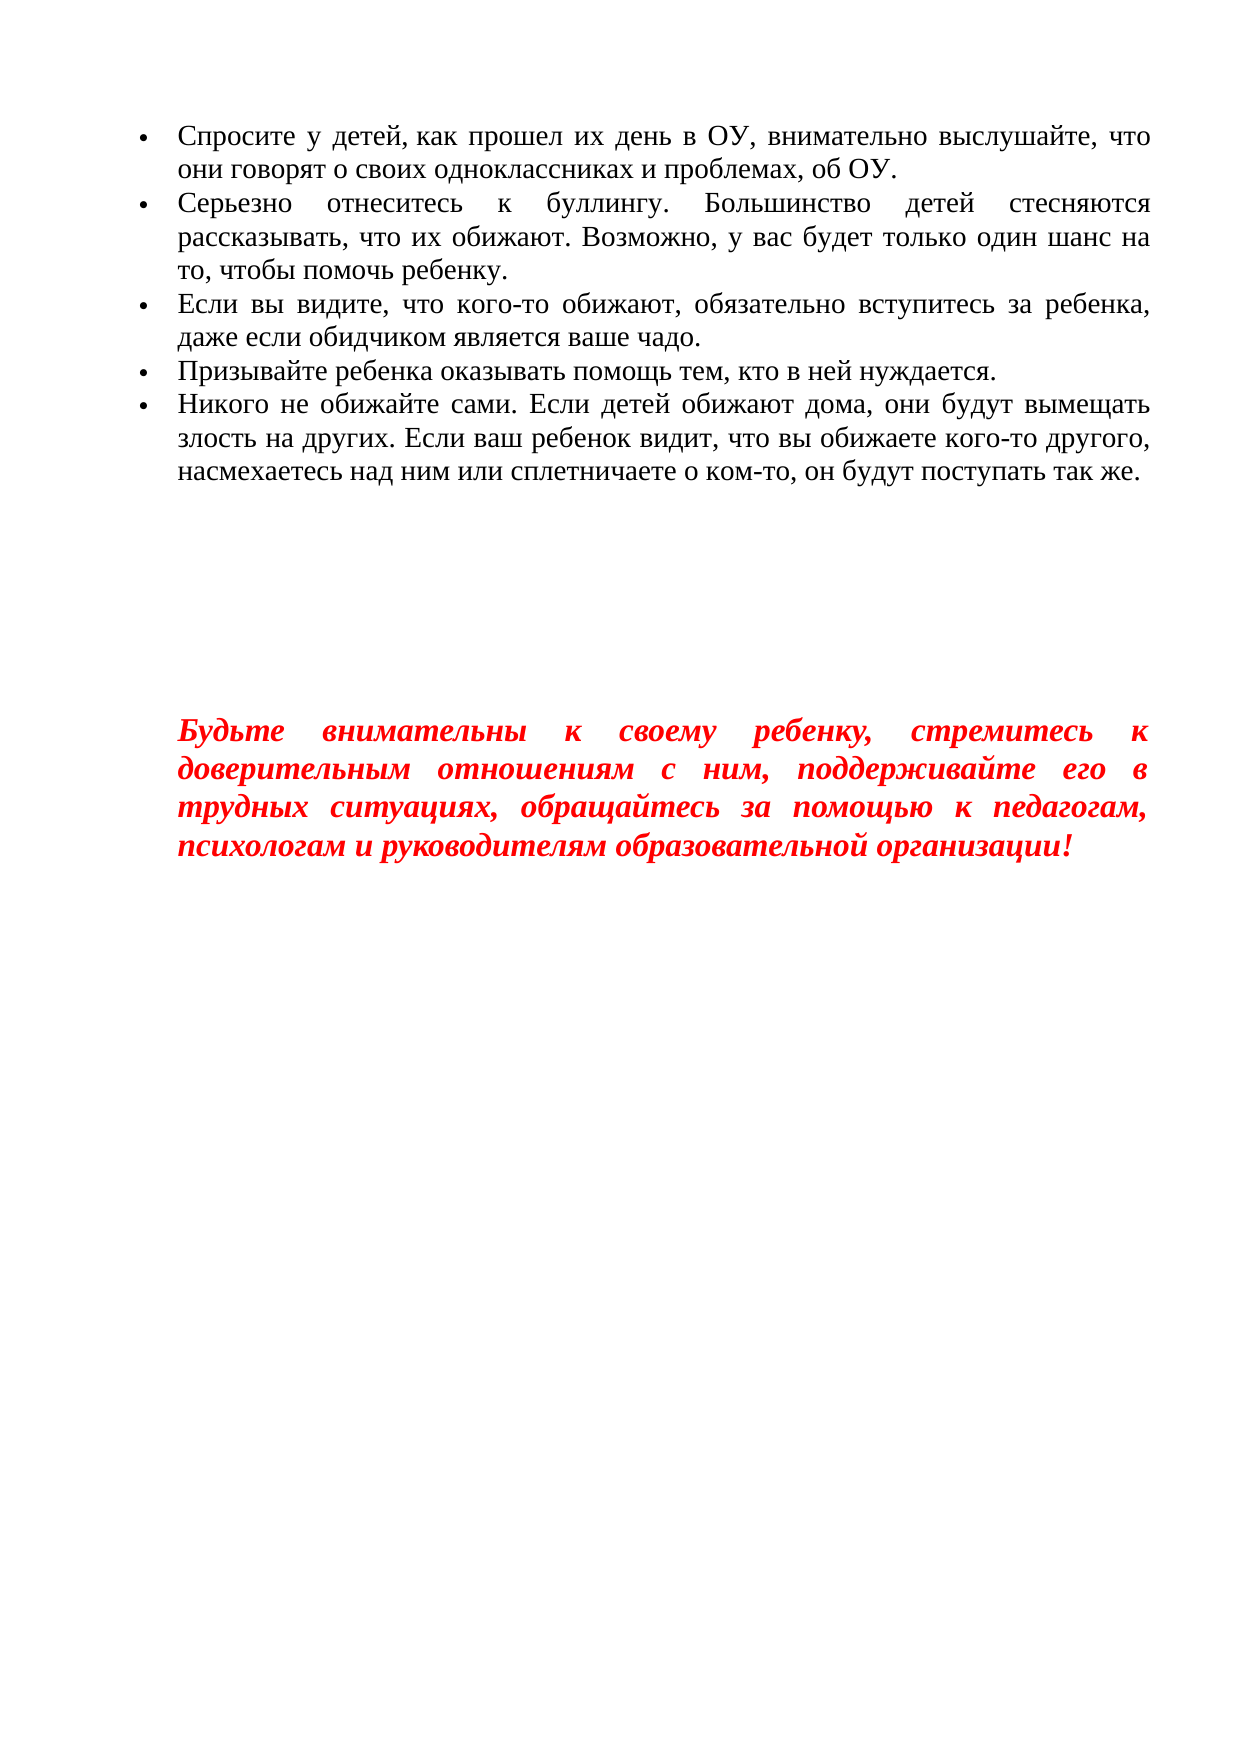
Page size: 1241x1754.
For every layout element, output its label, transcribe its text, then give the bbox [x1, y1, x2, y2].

list Призывайте ребенка оказывать помощь тем, кто в ней нуждается. [140, 353, 1152, 386]
text Будьте внимательны к своему ребенку, стремитесь к доверительным отношениям с ним, поддерживайте его в трудных ситуациях, обращайтесь за помощью к педагогам, психологам и руководителям образовательной организации! [177, 710, 1152, 863]
list Серьезно отнеситесь к буллингу. Большинство детей стесняются рассказывать, что их обижают. Возможно, у вас будет только один шанс на то, чтобы помочь ребенку. [140, 185, 1152, 286]
list Никого не обижайте сами. Если детей обижают дома, они будут вымещать злость на других. Если ваш ребенок видит, что вы обижаете кого-то другого, насмехаетесь над ним или сплетничаете о ком-то, он будут поступать так же. [140, 386, 1152, 487]
list Если вы видите, что кого-то обижают, обязательно вступитесь за ребенка, даже если обидчиком является ваше чадо. [140, 286, 1152, 353]
list Спросите у детей, как прошел их день в ОУ, внимательно выслушайте, что они говорят о своих одноклассниках и проблемах, об ОУ. [140, 118, 1152, 185]
